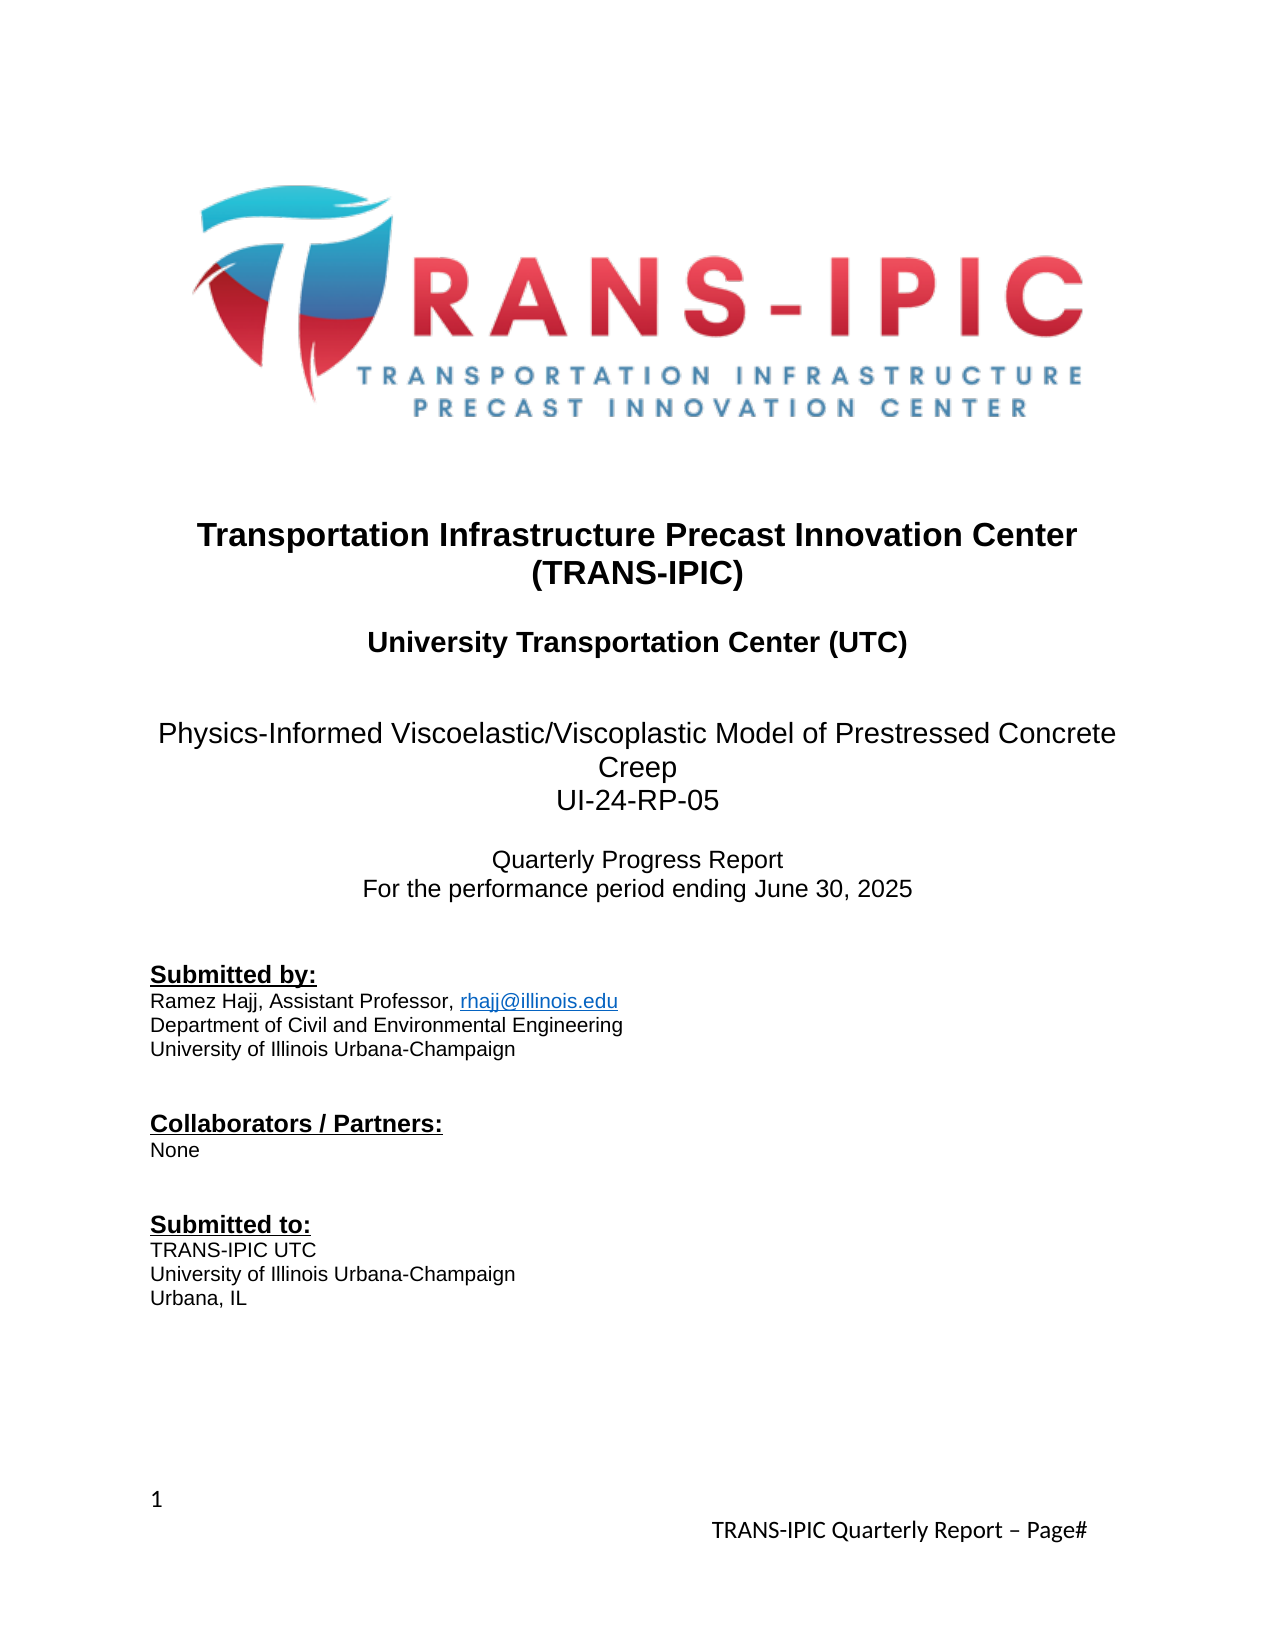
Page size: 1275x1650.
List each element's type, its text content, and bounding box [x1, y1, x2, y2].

text UI-24-RP-05 [150, 783, 1125, 817]
text TRANS-IPIC UTC [150, 1238, 1125, 1262]
text Transportation Infrastructure Precast Innovation Center [150, 514, 1125, 553]
text For the performance period ending June 30, 2025 [150, 874, 1125, 903]
text Ramez Hajj, Assistant Professor, rhajj@illinois.edu [150, 989, 1125, 1013]
text Physics-Informed Viscoelastic/Viscoplastic Model of Prestressed Concrete Creep [150, 716, 1125, 783]
text Submitted by: [150, 960, 1125, 989]
text Submitted to: [150, 1209, 1125, 1238]
picture [182, 180, 1093, 423]
text Department of Civil and Environmental Engineering [150, 1013, 1125, 1037]
text University of Illinois Urbana-Champaign [150, 1262, 1125, 1286]
text None [150, 1138, 1125, 1162]
text (TRANS-IPIC) [150, 553, 1125, 591]
text Collaborators / Partners: [150, 1109, 1125, 1138]
text University Transportation Center (UTC) [150, 625, 1125, 658]
text Urbana, IL [150, 1286, 1125, 1310]
text Quarterly Progress Report [150, 845, 1125, 874]
text University of Illinois Urbana-Champaign [150, 1037, 1125, 1061]
